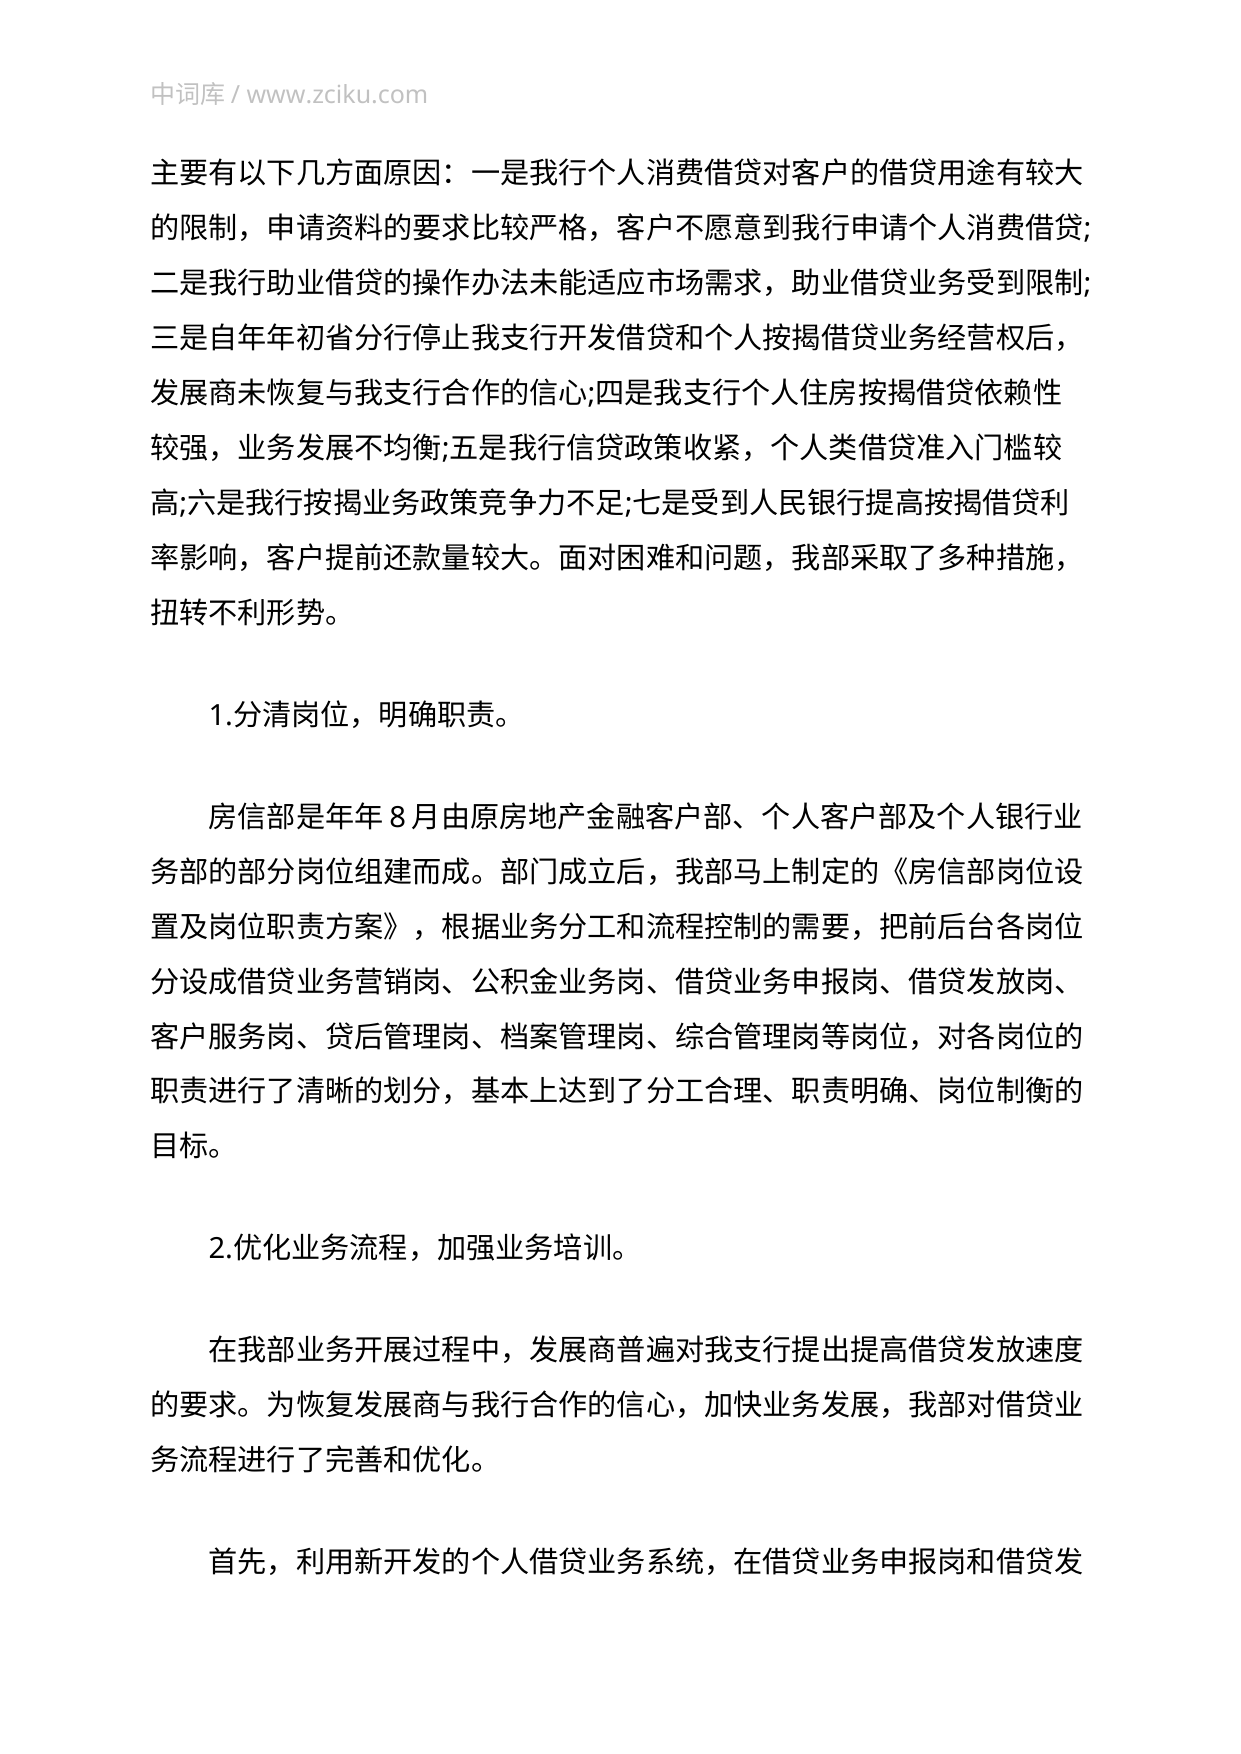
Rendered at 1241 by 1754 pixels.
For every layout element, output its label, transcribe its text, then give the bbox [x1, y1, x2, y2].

text 房信部是年年8月由原房地产金融客户部、个人客户部及个人银行业务部的部分岗位组建而成。部门成立后，我部马上制定的《房信部岗位设置及岗位职责方案》，根据业务分工和流程控制的需要，把前后台各岗位分设成借贷业务营销岗、公积金业务岗、借贷业务申报岗、借贷发放岗、客户服务岗、贷后管理岗、档案管理岗、综合管理岗等岗位，对各岗位的职责进行了清晰的划分，基本上达到了分工合理、职责明确、岗位制衡的目标。 [150, 793, 1090, 1165]
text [150, 150, 1090, 632]
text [150, 1538, 1090, 1581]
text 1.分清岗位，明确职责。 [150, 691, 1090, 734]
text 在我部业务开展过程中，发展商普遍对我支行提出提高借贷发放速度的要求。为恢复发展商与我行合作的信心，加快业务发展，我部对借贷业务流程进行了完善和优化。 [150, 1327, 1090, 1479]
text 2.优化业务流程，加强业务培训。 [150, 1225, 1090, 1267]
